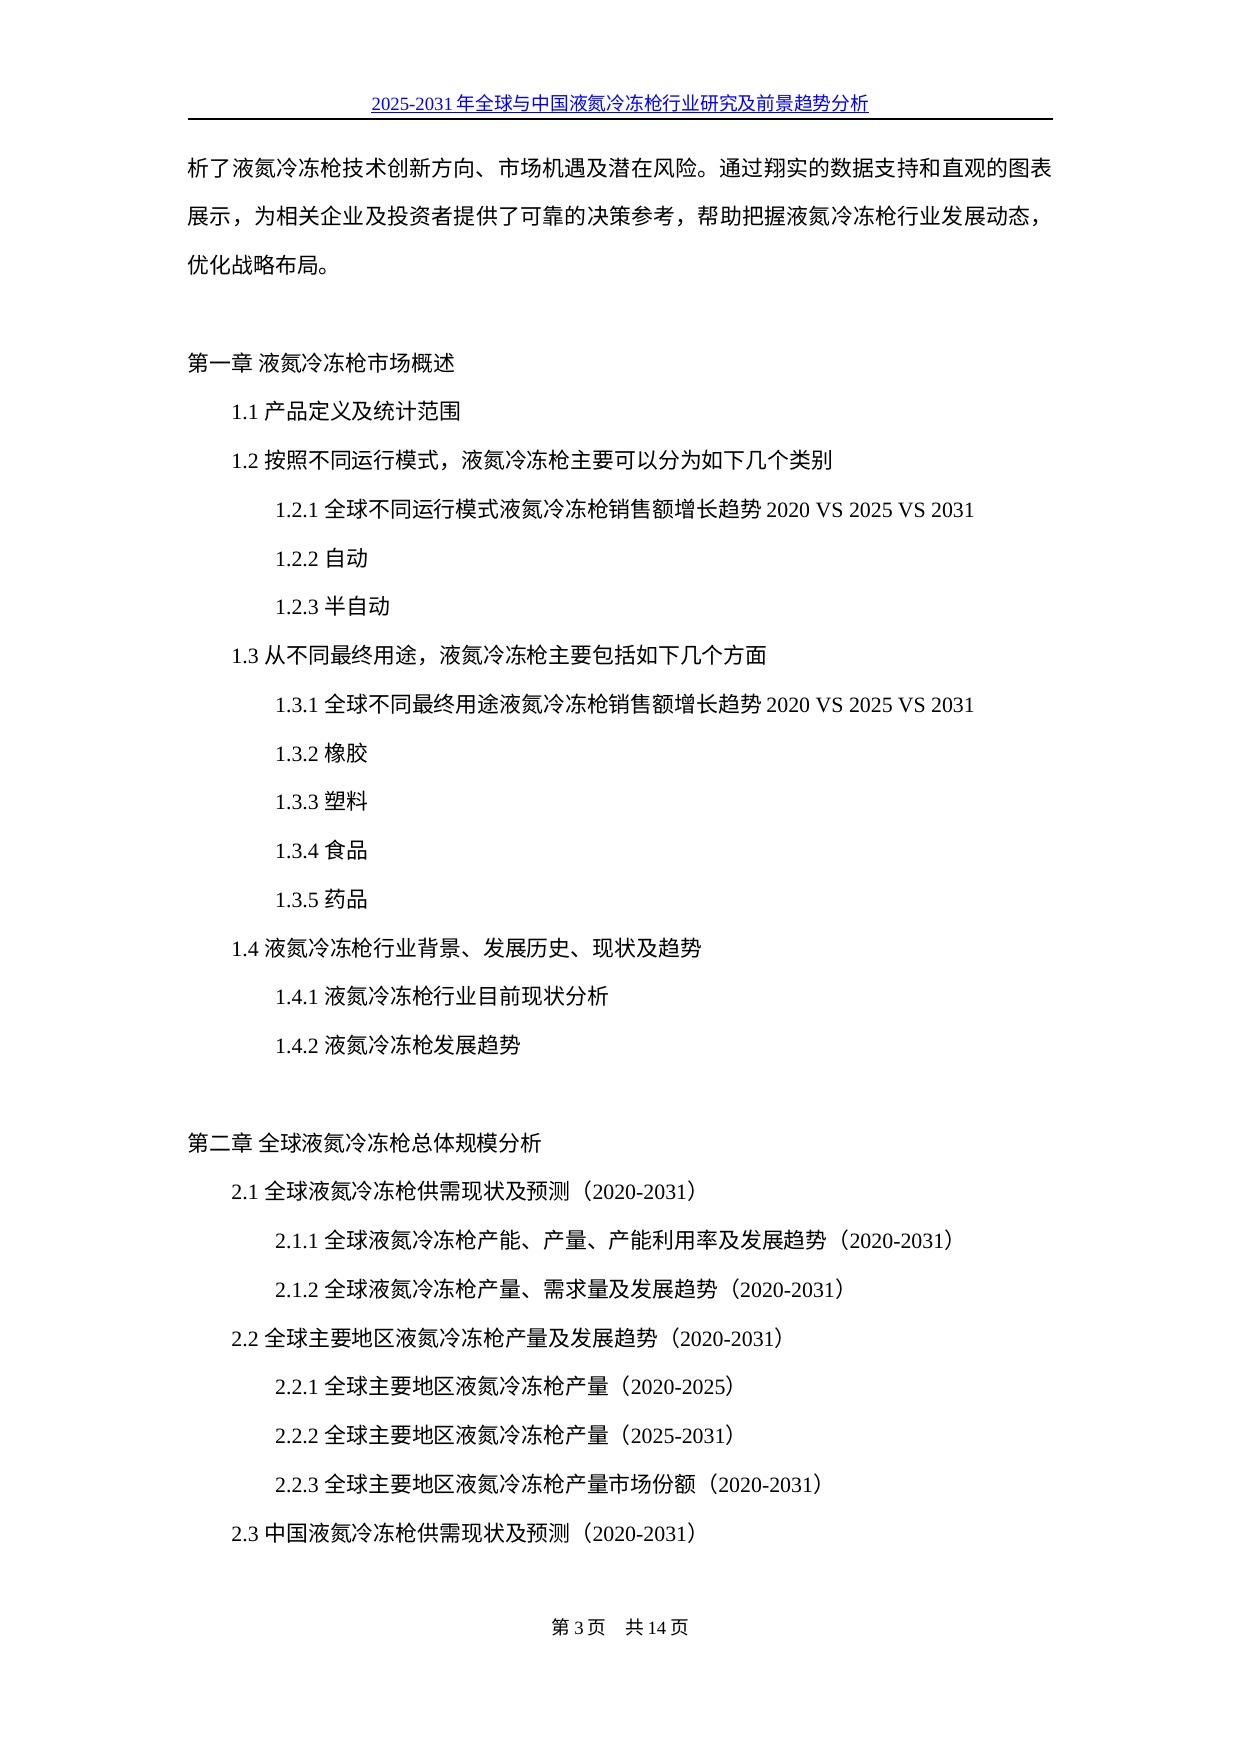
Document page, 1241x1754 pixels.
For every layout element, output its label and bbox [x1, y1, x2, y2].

text [187, 150, 1053, 1548]
